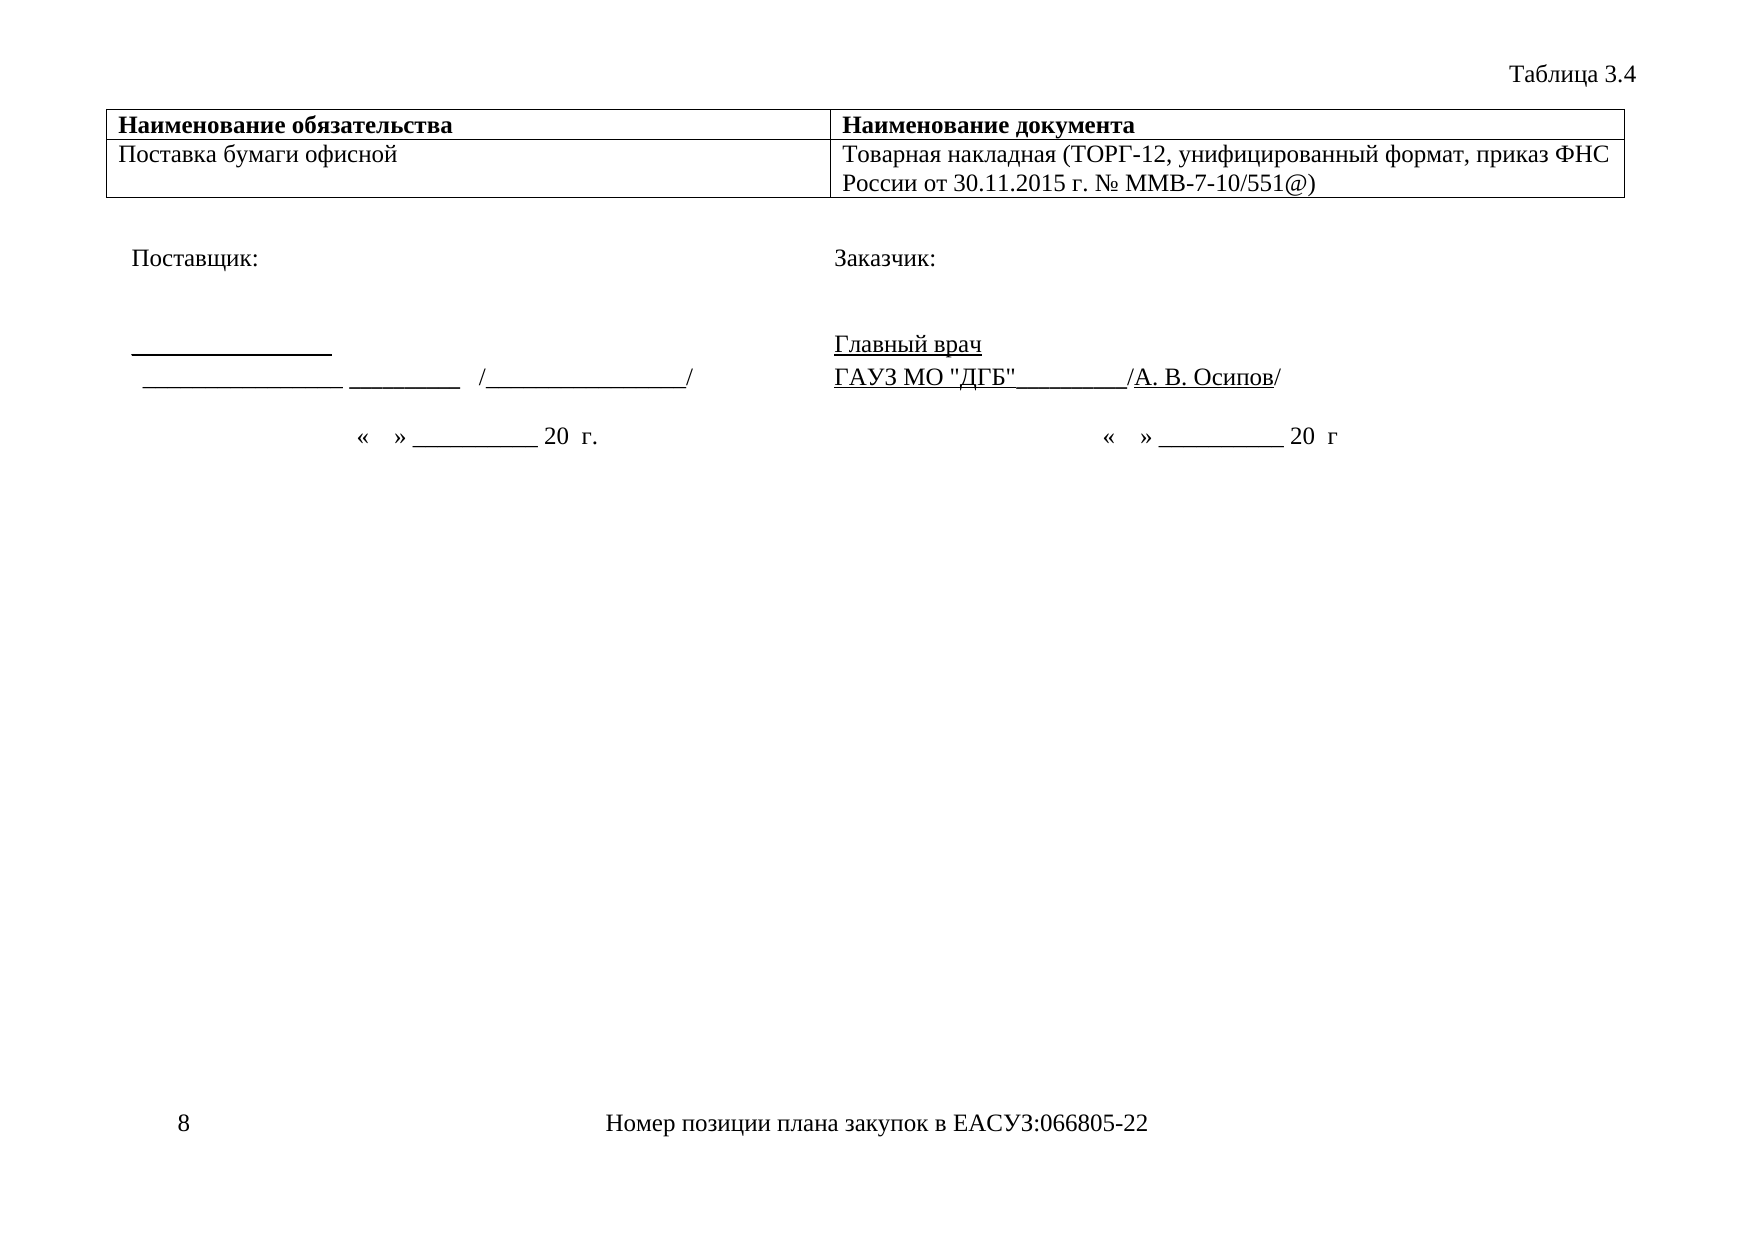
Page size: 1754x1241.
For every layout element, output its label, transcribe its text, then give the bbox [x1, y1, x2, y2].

text Таблица 3.4 [118, 59, 1636, 88]
table_cell Поставка бумаги офисной [107, 140, 830, 197]
table_cell Главный врач [823, 329, 1617, 358]
table_cell Товарная накладная (ТОРГ-12, унифицированный формат, приказ ФНС России от 30.11.2015 г. № ММВ-7-10/551@) [831, 140, 1624, 197]
table_header Наименование документа [831, 110, 1624, 138]
table_header Поставщик: [131, 243, 823, 329]
table_header Заказчик: [823, 243, 1617, 329]
table_header Наименование обязательства [107, 110, 830, 138]
table_cell ГАУЗ МО "ДГБ"__________/А. В. Осипов/ « » __________ 20 г [823, 358, 1617, 478]
table_cell ________________ __________ /________________/ « » __________ 20 г. [131, 358, 823, 478]
table_cell ________________ [131, 329, 823, 358]
